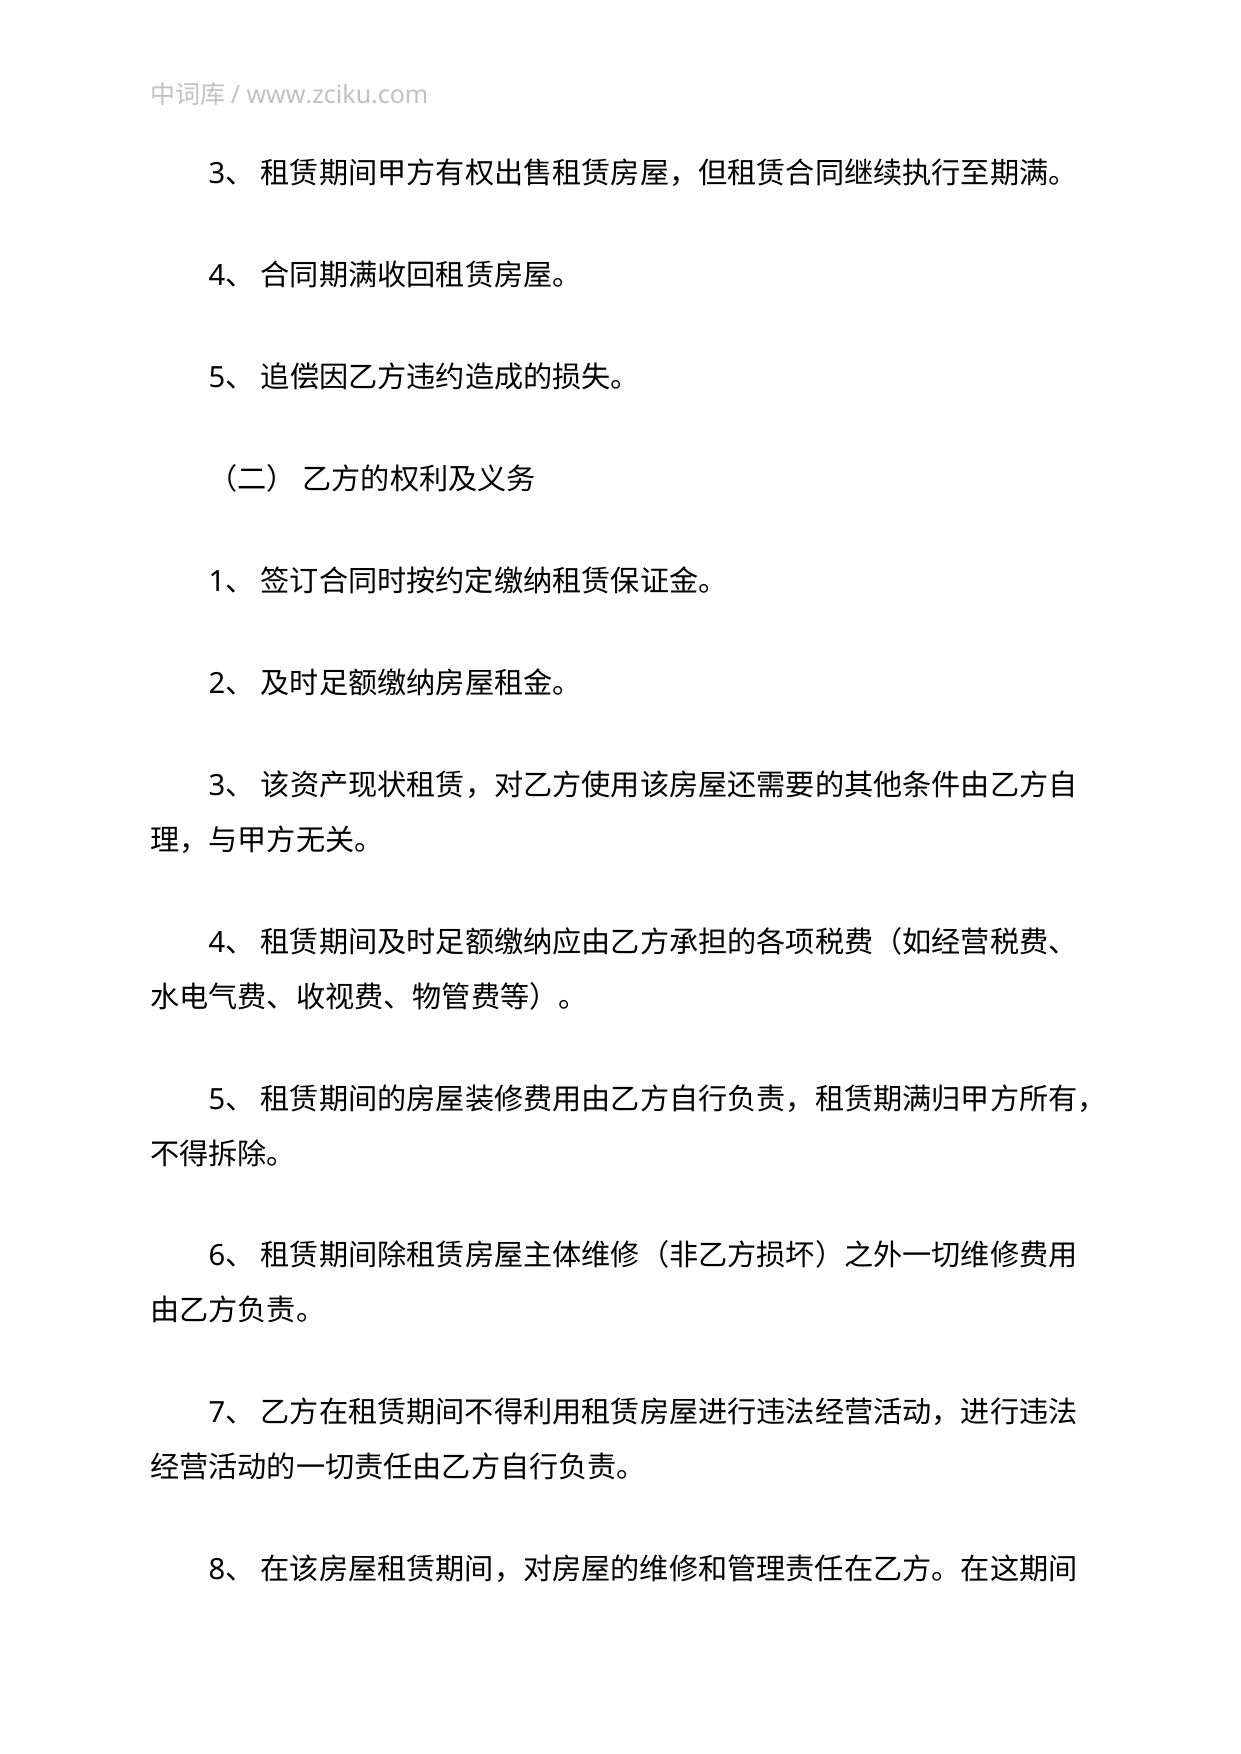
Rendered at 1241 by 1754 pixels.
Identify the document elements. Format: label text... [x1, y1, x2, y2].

text 4、 租赁期间及时足额缴纳应由乙方承担的各项税费（如经营税费、水电气费、收视费、物管费等）。 [150, 918, 1090, 1016]
text 2、 及时足额缴纳房屋租金。 [150, 660, 1090, 702]
text 1、 签订合同时按约定缴纳租赁保证金。 [150, 558, 1090, 600]
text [150, 1546, 1090, 1588]
text 5、 租赁期间的房屋装修费用由乙方自行负责，租赁期满归甲方所有，不得拆除。 [150, 1075, 1090, 1172]
text 3、 租赁期间甲方有权出售租赁房屋，但租赁合同继续执行至期满。 [150, 150, 1090, 192]
text 6、 租赁期间除租赁房屋主体维修（非乙方损坏）之外一切维修费用由乙方负责。 [150, 1232, 1090, 1329]
text 5、 追偿因乙方违约造成的损失。 [150, 354, 1090, 396]
text （二） 乙方的权利及义务 [150, 456, 1090, 498]
text 4、 合同期满收回租赁房屋。 [150, 252, 1090, 294]
text 3、 该资产现状租赁，对乙方使用该房屋还需要的其他条件由乙方自理，与甲方无关。 [150, 762, 1090, 859]
text 7、 乙方在租赁期间不得利用租赁房屋进行违法经营活动，进行违法经营活动的一切责任由乙方自行负责。 [150, 1389, 1090, 1486]
